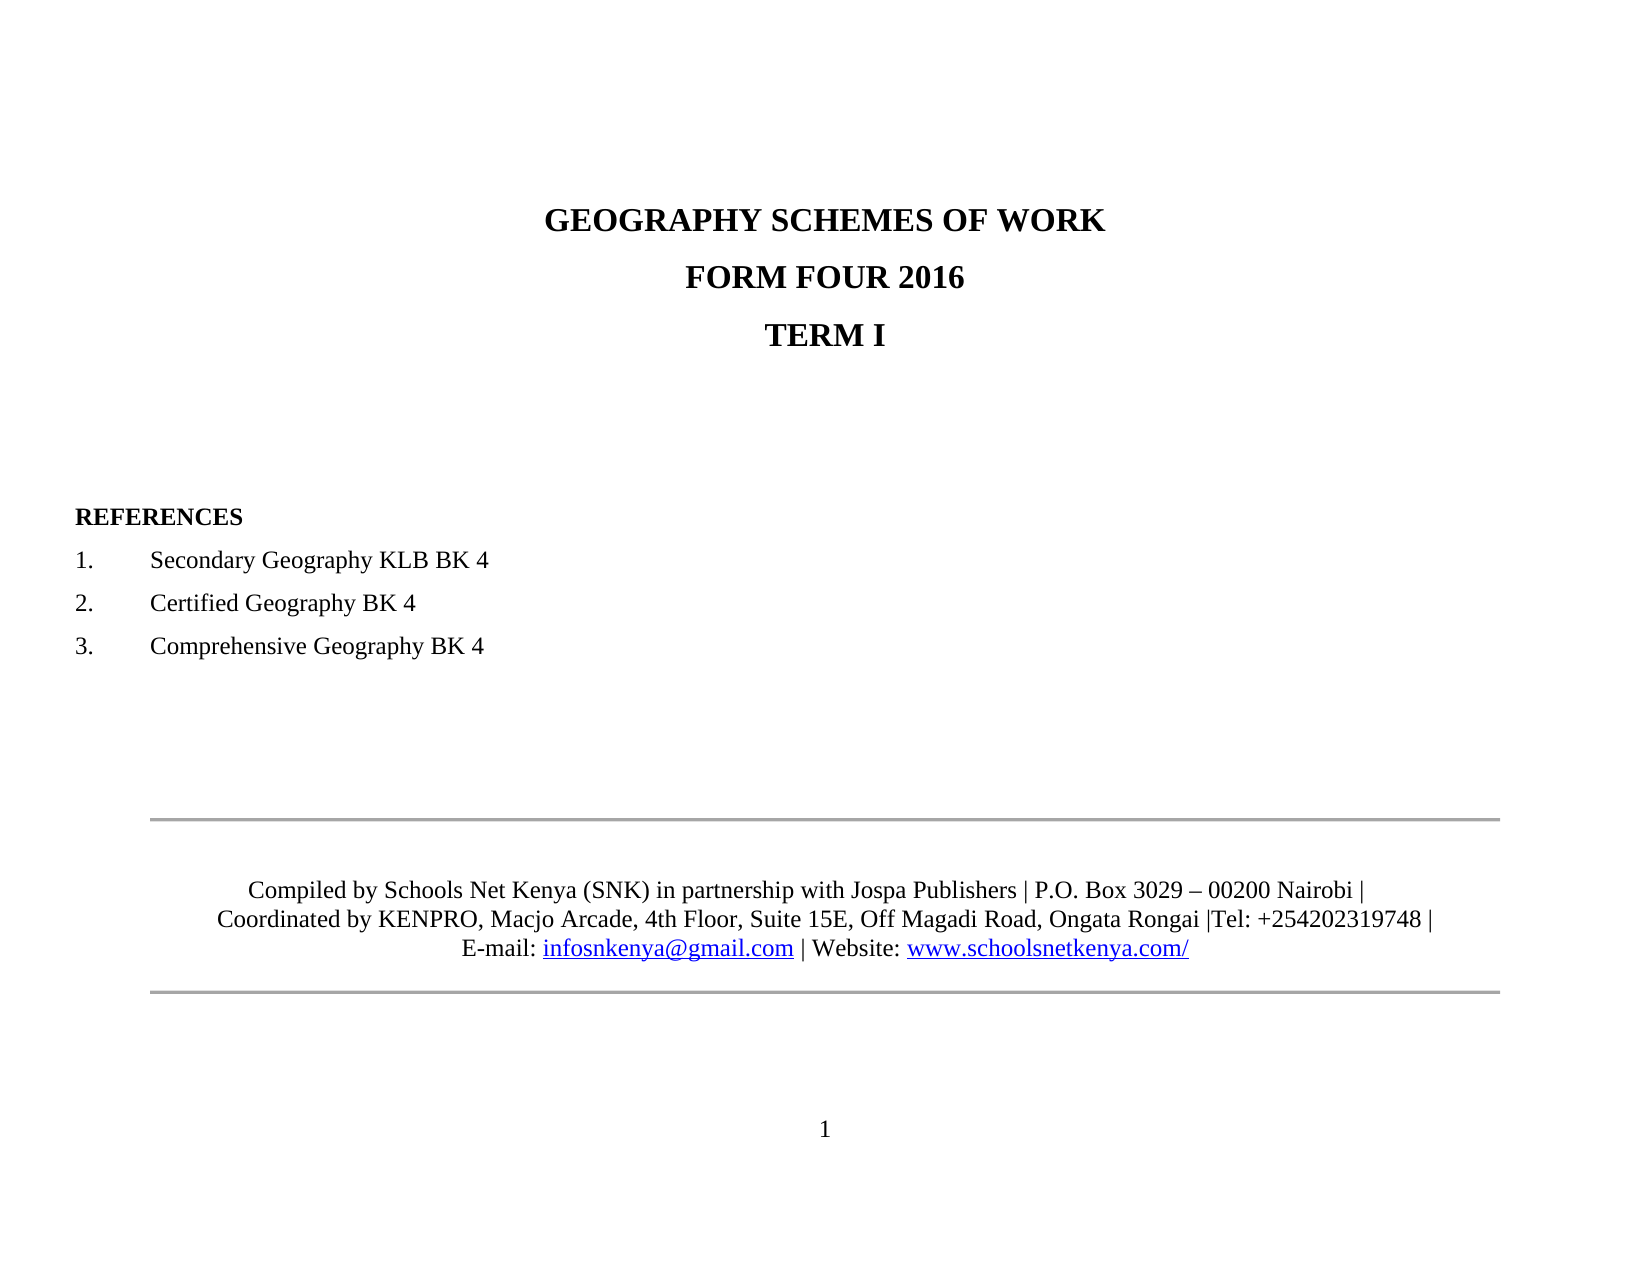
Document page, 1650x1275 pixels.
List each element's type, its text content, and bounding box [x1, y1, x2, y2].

text FORM FOUR 2016 [75, 257, 1575, 296]
text TERM I [75, 315, 1575, 353]
text REFERENCES [75, 502, 1575, 531]
list Secondary Geography KLB BK 4 [75, 545, 1575, 574]
text Coordinated by KENPRO, Macjo Arcade, 4th Floor, Suite 15E, Off Magadi Road, Ongata Rongai |Tel: +254202319748 | [150, 904, 1500, 933]
list Certified Geography BK 4 [75, 588, 1575, 617]
text E-mail: infosnkenya@gmail.com | Website: www.schoolsnetkenya.com/ [150, 933, 1500, 962]
text Compiled by Schools Net Kenya (SNK) in partnership with Jospa Publishers | 00200 | [150, 876, 1462, 904]
text GEOGRAPHY SCHEMES OF WORK [75, 200, 1575, 238]
list Comprehensive Geography BK 4 [75, 631, 1575, 660]
